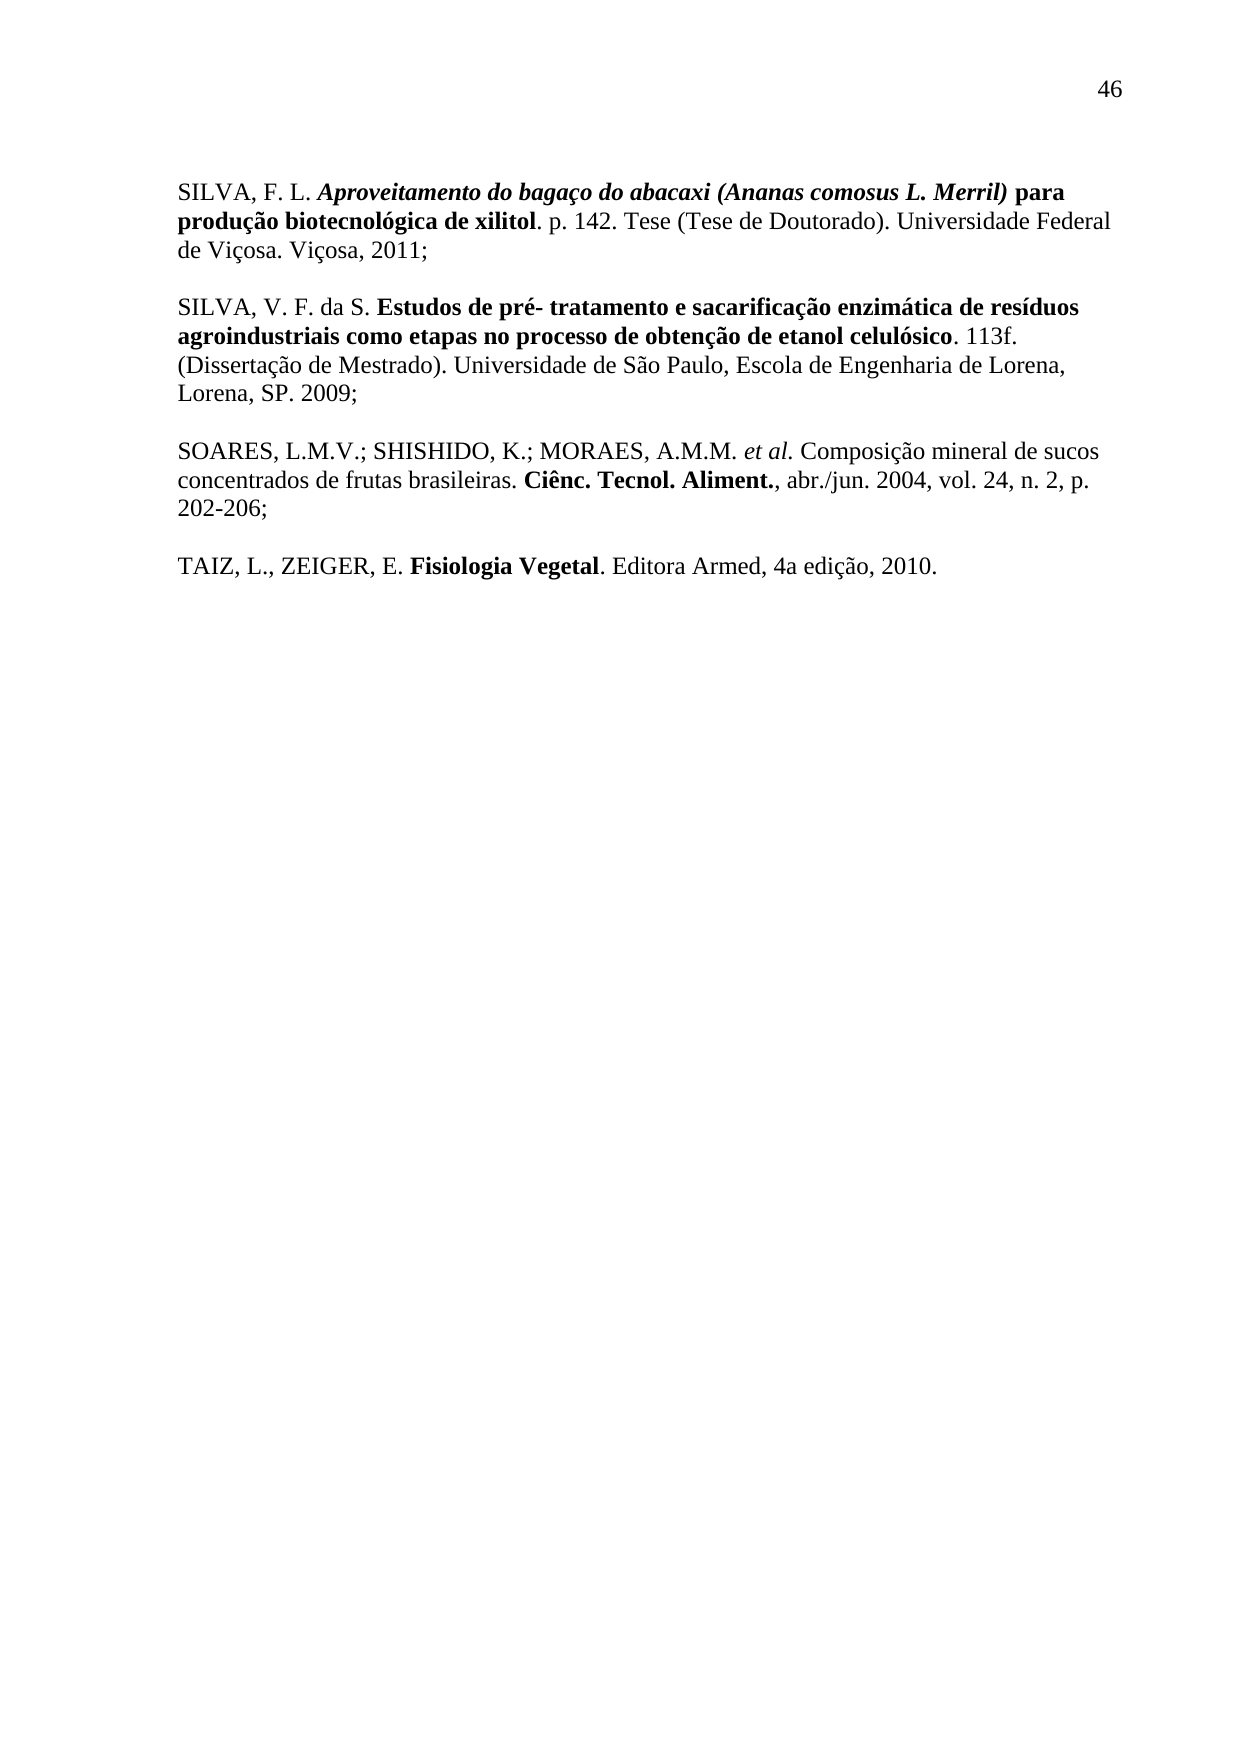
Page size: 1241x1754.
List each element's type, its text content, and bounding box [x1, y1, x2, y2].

text SOARES, L.M.V.; SHISHIDO, K.; MORAES, A.M.M. et al. Composição mineral de sucos concentrados de frutas brasileiras. Ciênc. Tecnol. Aliment., abr./jun. 2004, vol. 24, n. 2, p. 202-206; [177, 436, 1122, 522]
text SILVA, F. L. Aproveitamento do bagaço do abacaxi (Ananas comosus L. Merril) para produção biotecnológica de xilitol. p. 142. Tese (Tese de Doutorado). Universidade Federal de Viçosa. Viçosa, 2011; [177, 177, 1122, 263]
text TAIZ, L., ZEIGER, E. Fisiologia Vegetal. Editora Armed, 4a edição, 2010. [177, 551, 1122, 580]
text SILVA, V. F. da S. Estudos de pré- tratamento e sacarificação enzimática de resíduos agroindustriais como etapas no processo de obtenção de etanol celulósico. 113f. (Dissertação de Mestrado). Universidade de São Paulo, Escola de Engenharia de Lorena, Lorena, SP. 2009; [177, 292, 1122, 407]
